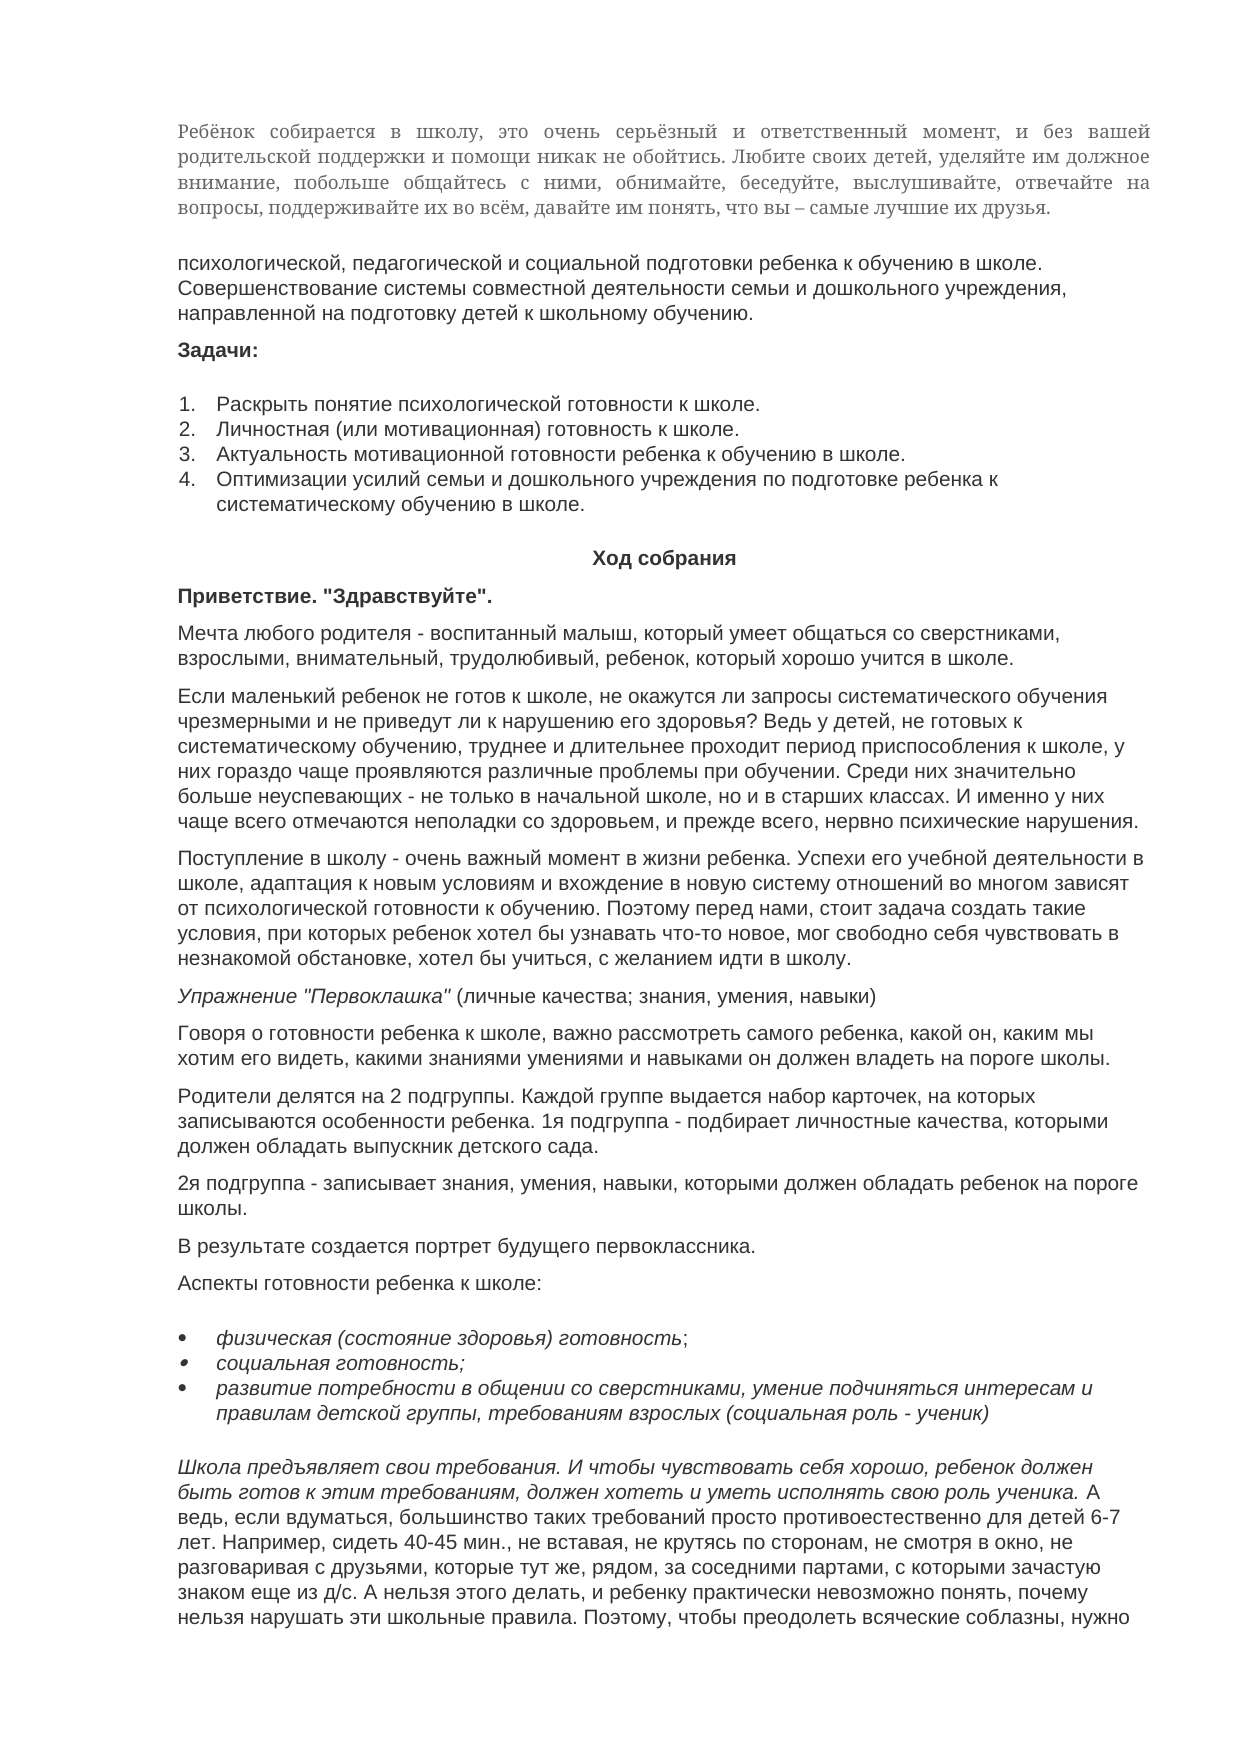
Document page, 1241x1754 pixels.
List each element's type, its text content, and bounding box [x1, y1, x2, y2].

text Ребёнок собирается в школу, это очень серьёзный и ответственный момент, и без вашей родительской поддержки и помощи никак не обойтись. Любите своих детей, уделяйте им должное внимание, побольше общайтесь с ними, обнимайте, беседуйте, выслушивайте, отвечайте на вопросы, поддерживайте их во всём, давайте им понять, что вы – самые лучшие их друзья. [177, 118, 1152, 220]
text Родители делятся на 2 подгруппы. Каждой группе выдается набор карточек, на которых записываются особенности ребенка. 1я подгруппа - подбирает личностные качества, которыми должен обладать выпускник детского сада. [177, 1083, 1152, 1158]
list социальная готовность; [179, 1349, 1152, 1374]
list развитие потребности в общении со сверстниками, умение подчиняться интересам и правилам детской группы, требованиям взрослых (социальная роль - ученик) [179, 1374, 1152, 1424]
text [177, 1453, 1152, 1628]
text психологической, педагогической и социальной подготовки ребенка к обучению в школе. Совершенствование системы совместной деятельности семьи и дошкольного учреждения, направленной на подготовку детей к школьному обучению. [177, 249, 1152, 324]
text Аспекты готовности ребенка к школе: [177, 1270, 1152, 1295]
list Актуальность мотивационной готовности ребенка к обучению в школе. [179, 441, 1152, 466]
text Упражнение "Первоклашка" (личные качества; знания, умения, навыки) [177, 983, 1152, 1008]
text Приветствие. "Здравствуйте". [177, 583, 1152, 608]
text Если маленький ребенок не готов к школе, не окажутся ли запросы систематического обучения чрезмерными и не приведут ли к нарушению его здоровья? Ведь у детей, не готовых к систематическому обучению, труднее и длительнее проходит период приспособления к школе, у них гораздо чаще проявляются различные проблемы при обучении. Среди них значительно больше неуспевающих - не только в начальной школе, но и в старших классах. И именно у них чаще всего отмечаются неполадки со здоровьем, и прежде всего, нервно психические нарушения. [177, 683, 1152, 833]
text Ход собрания [177, 545, 1152, 570]
text Поступление в школу - очень важный момент в жизни ребенка. Успехи его учебной деятельности в школе, адаптация к новым условиям и вхождение в новую систему отношений во многом зависят от психологической готовности к обучению. Поэтому перед нами, стоит задача создать такие условия, при которых ребенок хотел бы узнавать что-то новое, мог свободно себя чувствовать в незнакомой обстановке, хотел бы учиться, с желанием идти в школу. [177, 845, 1152, 970]
list Оптимизации усилий семьи и дошкольного учреждения по подготовке ребенка к систематическому обучению в школе. [179, 466, 1152, 516]
text Мечта любого родителя - воспитанный малыш, который умеет общаться со сверстниками, взрослыми, внимательный, трудолюбивый, ребенок, который хорошо учится в школе. [177, 620, 1152, 670]
text Говоря о готовности ребенка к школе, важно рассмотреть самого ребенка, какой он, каким мы хотим его видеть, какими знаниями умениями и навыками он должен владеть на пороге школы. [177, 1020, 1152, 1070]
text 2я подгруппа - записывает знания, умения, навыки, которыми должен обладать ребенок на пороге школы. [177, 1170, 1152, 1220]
text Задачи: [177, 337, 1152, 362]
text В результате создается портрет будущего первоклассника. [177, 1233, 1152, 1258]
list Раскрыть понятие психологической готовности к школе. [179, 391, 1152, 416]
list Личностная (или мотивационная) готовность к школе. [179, 416, 1152, 441]
list физическая (состояние здоровья) готовность; [179, 1324, 1152, 1349]
